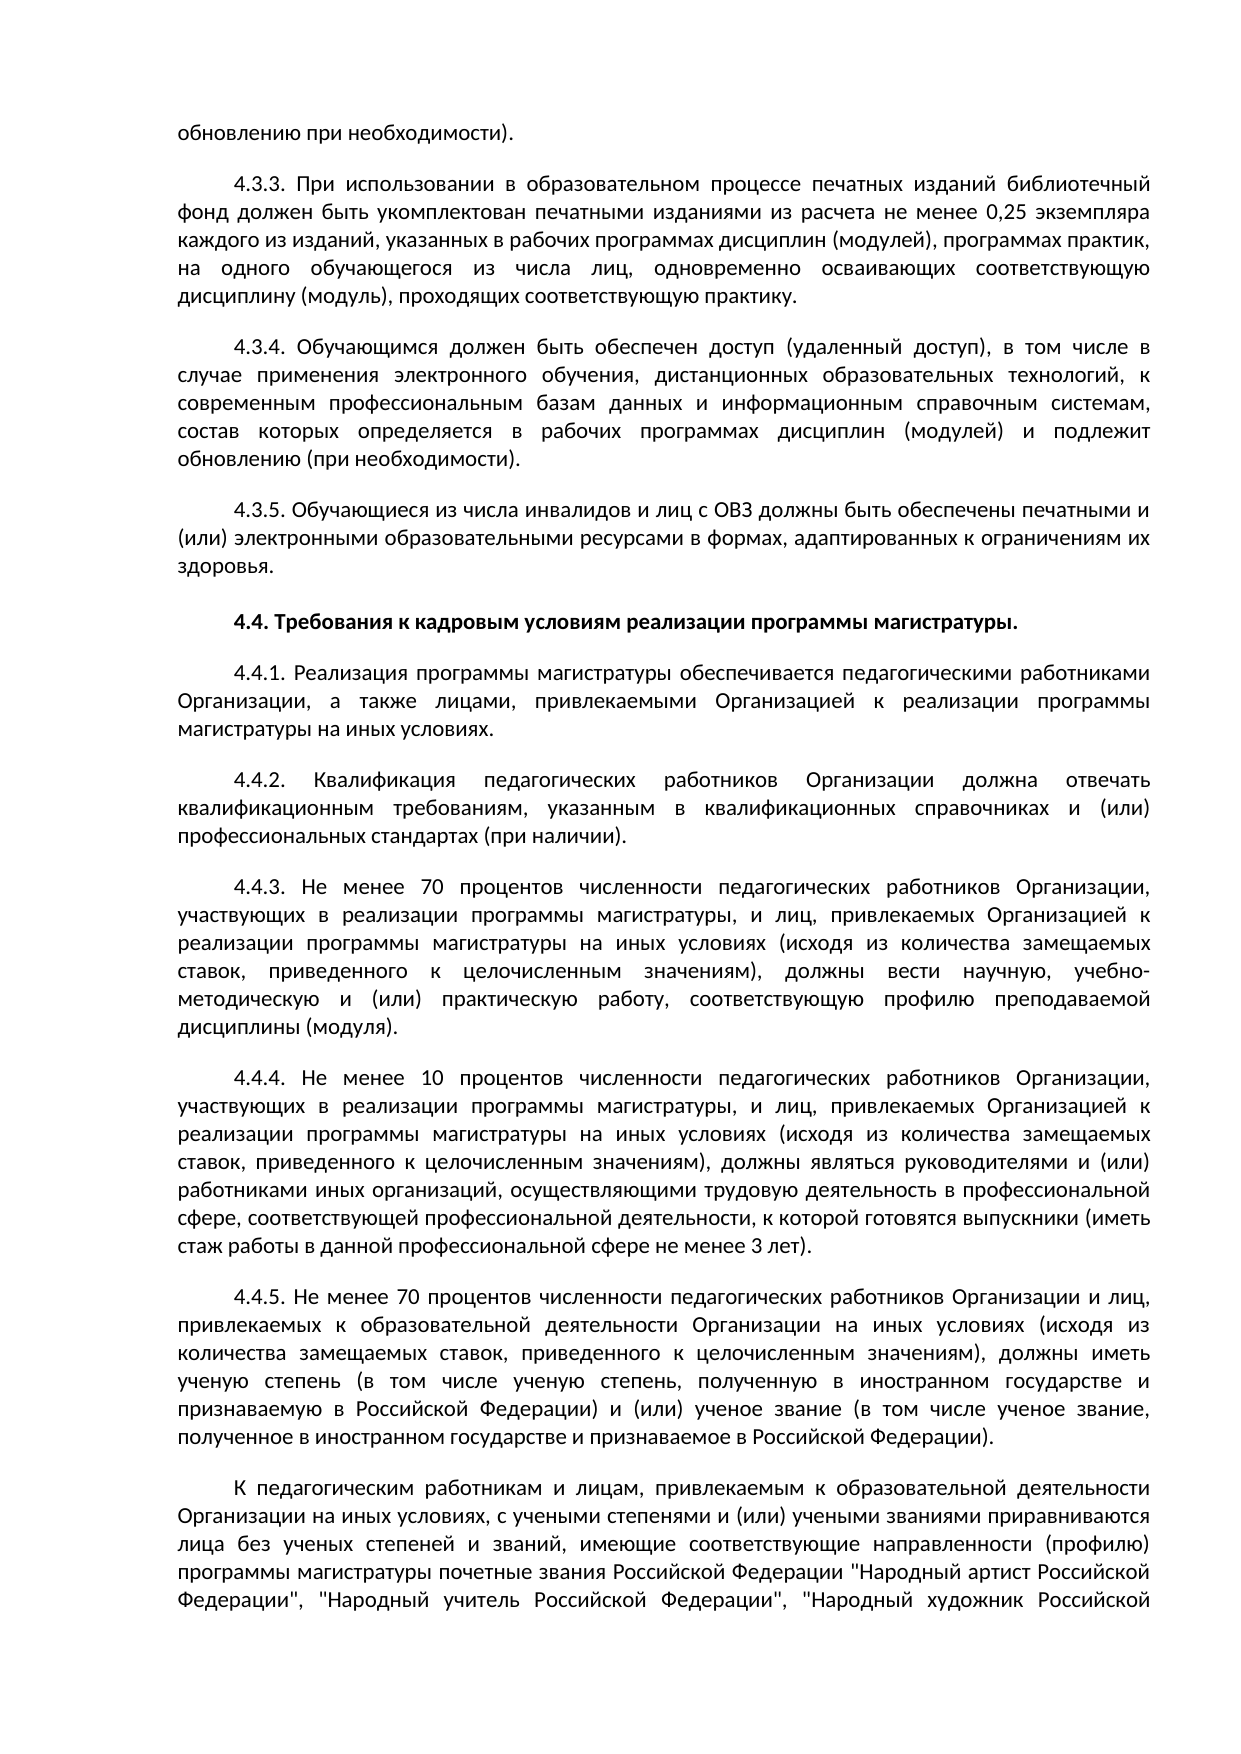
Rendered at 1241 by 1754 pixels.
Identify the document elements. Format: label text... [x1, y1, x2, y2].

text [177, 1473, 1152, 1613]
text 4.3.3. При использовании в образовательном процессе печатных изданий библиотечный фонд должен быть укомплектован печатными изданиями из расчета не менее 0,25 экземпляра каждого из изданий, указанных в рабочих программах дисциплин (модулей), программах практик, на одного обучающегося из числа лиц, одновременно осваивающих соответствующую дисциплину (модуль), проходящих соответствующую практику. [177, 169, 1152, 309]
title 4.4. Требования к кадровым условиям реализации программы магистратуры. [177, 607, 1152, 635]
text 4.3.4. Обучающимся должен быть обеспечен доступ (удаленный доступ), в том числе в случае применения электронного обучения, дистанционных образовательных технологий, к современным профессиональным базам данных и информационным справочным системам, состав которых определяется в рабочих программах дисциплин (модулей) и подлежит обновлению (при необходимости). [177, 332, 1152, 472]
text 4.4.1. Реализация программы магистратуры обеспечивается педагогическими работниками Организации, а также лицами, привлекаемыми Организацией к реализации программы магистратуры на иных условиях. [177, 658, 1152, 742]
text 4.4.5. Не менее 70 процентов численности педагогических работников Организации и лиц, привлекаемых к образовательной деятельности Организации на иных условиях (исходя из количества замещаемых ставок, приведенного к целочисленным значениям), должны иметь ученую степень (в том числе ученую степень, полученную в иностранном государстве и признаваемую в Российской Федерации) и (или) ученое звание (в том числе ученое звание, полученное в иностранном государстве и признаваемое в Российской Федерации). [177, 1282, 1152, 1450]
text 4.4.4. Не менее 10 процентов численности педагогических работников Организации, участвующих в реализации программы магистратуры, и лиц, привлекаемых Организацией к реализации программы магистратуры на иных условиях (исходя из количества замещаемых ставок, приведенного к целочисленным значениям), должны являться руководителями и (или) работниками иных организаций, осуществляющими трудовую деятельность в профессиональной сфере, соответствующей профессиональной деятельности, к которой готовятся выпускники (иметь стаж работы в данной профессиональной сфере не менее 3 лет). [177, 1063, 1152, 1259]
text 4.3.5. Обучающиеся из числа инвалидов и лиц с ОВЗ должны быть обеспечены печатными и (или) электронными образовательными ресурсами в формах, адаптированных к ограничениям их здоровья. [177, 495, 1152, 579]
text 4.4.2. Квалификация педагогических работников Организации должна отвечать квалификационным требованиям, указанным в квалификационных справочниках и (или) профессиональных стандартах (при наличии). [177, 765, 1152, 849]
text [177, 118, 1152, 146]
text 4.4.3. Не менее 70 процентов численности педагогических работников Организации, участвующих в реализации программы магистратуры, и лиц, привлекаемых Организацией к реализации программы магистратуры на иных условиях (исходя из количества замещаемых ставок, приведенного к целочисленным значениям), должны вести научную, учебно-методическую и (или) практическую работу, соответствующую профилю преподаваемой дисциплины (модуля). [177, 872, 1152, 1040]
